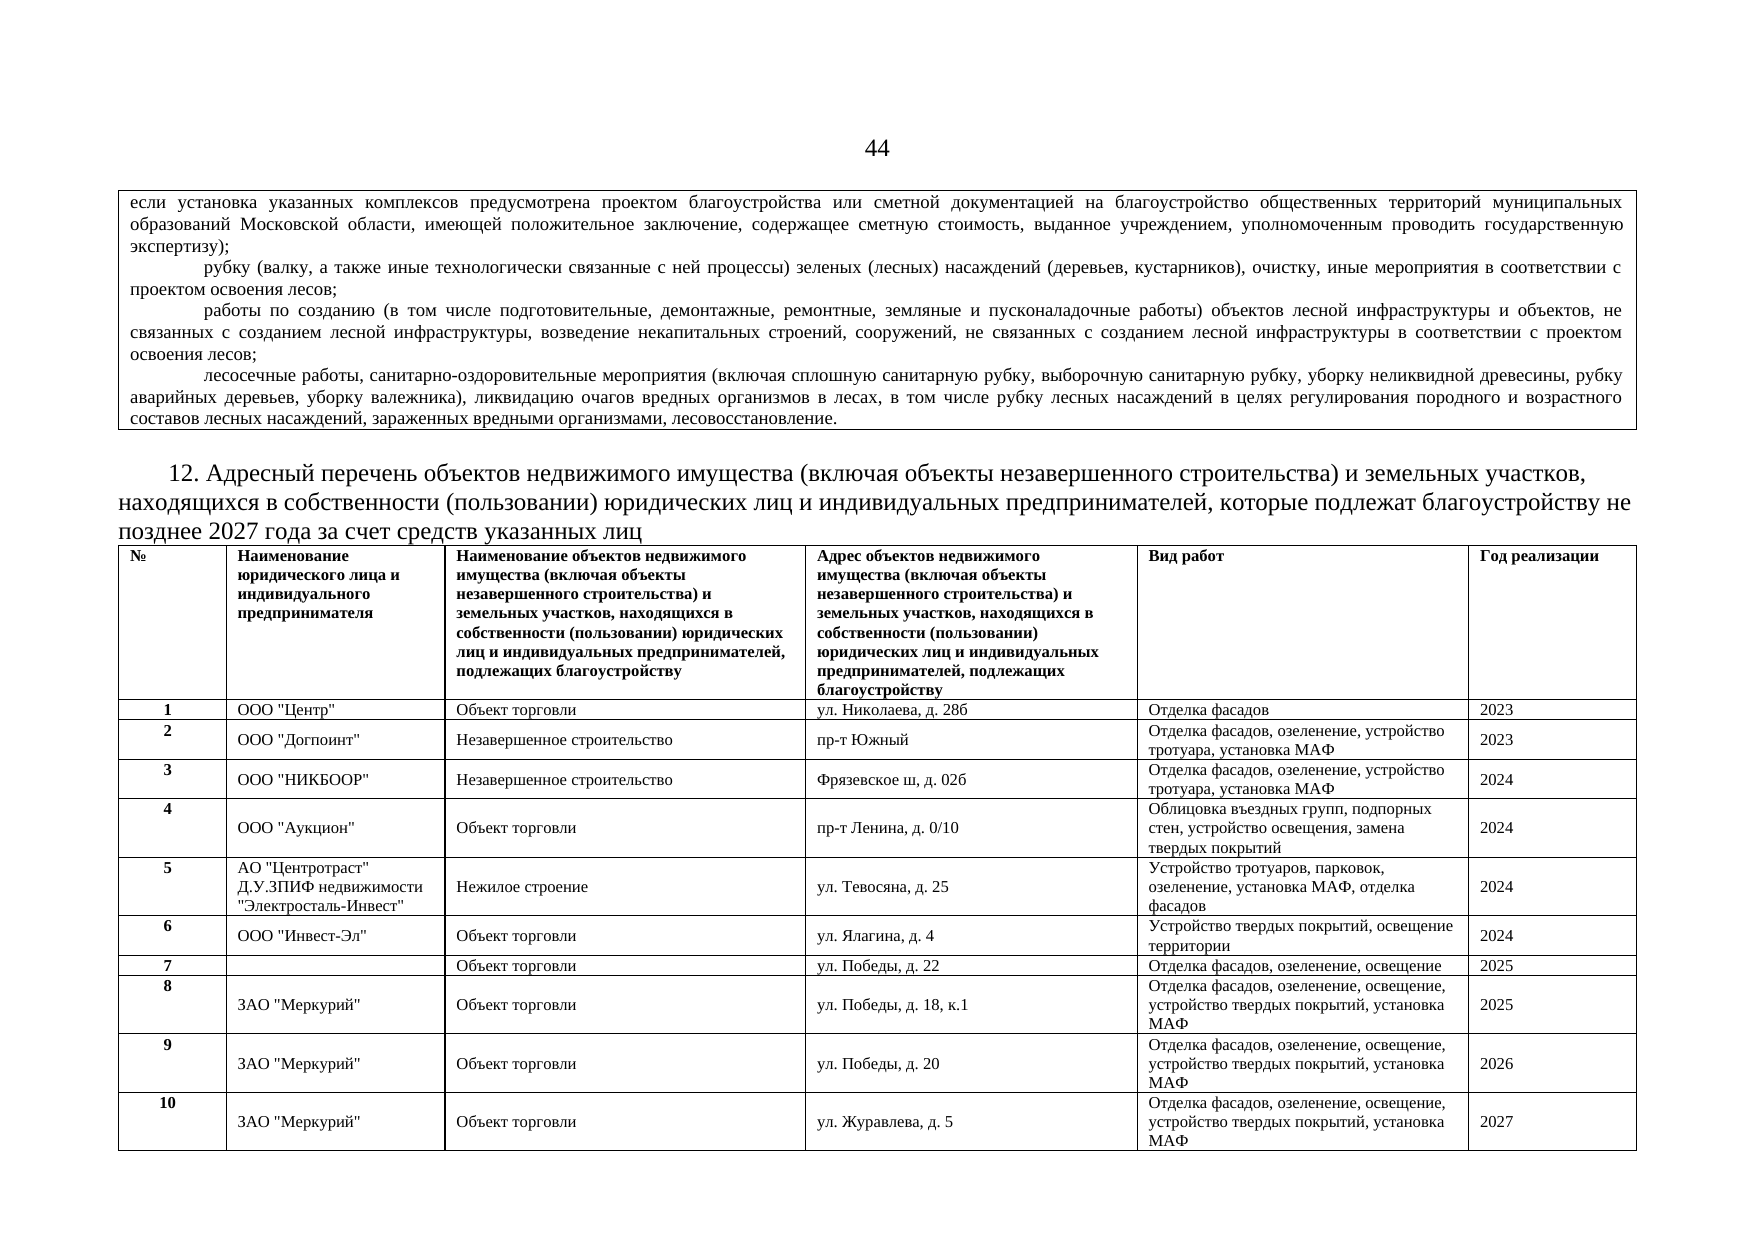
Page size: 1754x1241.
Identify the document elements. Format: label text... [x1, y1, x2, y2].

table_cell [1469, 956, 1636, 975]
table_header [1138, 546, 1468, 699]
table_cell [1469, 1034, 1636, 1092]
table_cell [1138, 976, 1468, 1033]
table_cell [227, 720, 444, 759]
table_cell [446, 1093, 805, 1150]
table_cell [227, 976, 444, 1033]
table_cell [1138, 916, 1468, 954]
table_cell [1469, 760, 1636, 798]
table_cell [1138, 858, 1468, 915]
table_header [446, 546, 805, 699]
text 12. Адресный перечень объектов недвижимого имущества (включая объекты незавершенного строительства) и земельных участков, находящихся в собственности (пользовании) юридических лиц и индивидуальных предпринимателей, которые подлежат благоустройству не позднее 2027 года за счет средств указанных лиц [118, 458, 1636, 545]
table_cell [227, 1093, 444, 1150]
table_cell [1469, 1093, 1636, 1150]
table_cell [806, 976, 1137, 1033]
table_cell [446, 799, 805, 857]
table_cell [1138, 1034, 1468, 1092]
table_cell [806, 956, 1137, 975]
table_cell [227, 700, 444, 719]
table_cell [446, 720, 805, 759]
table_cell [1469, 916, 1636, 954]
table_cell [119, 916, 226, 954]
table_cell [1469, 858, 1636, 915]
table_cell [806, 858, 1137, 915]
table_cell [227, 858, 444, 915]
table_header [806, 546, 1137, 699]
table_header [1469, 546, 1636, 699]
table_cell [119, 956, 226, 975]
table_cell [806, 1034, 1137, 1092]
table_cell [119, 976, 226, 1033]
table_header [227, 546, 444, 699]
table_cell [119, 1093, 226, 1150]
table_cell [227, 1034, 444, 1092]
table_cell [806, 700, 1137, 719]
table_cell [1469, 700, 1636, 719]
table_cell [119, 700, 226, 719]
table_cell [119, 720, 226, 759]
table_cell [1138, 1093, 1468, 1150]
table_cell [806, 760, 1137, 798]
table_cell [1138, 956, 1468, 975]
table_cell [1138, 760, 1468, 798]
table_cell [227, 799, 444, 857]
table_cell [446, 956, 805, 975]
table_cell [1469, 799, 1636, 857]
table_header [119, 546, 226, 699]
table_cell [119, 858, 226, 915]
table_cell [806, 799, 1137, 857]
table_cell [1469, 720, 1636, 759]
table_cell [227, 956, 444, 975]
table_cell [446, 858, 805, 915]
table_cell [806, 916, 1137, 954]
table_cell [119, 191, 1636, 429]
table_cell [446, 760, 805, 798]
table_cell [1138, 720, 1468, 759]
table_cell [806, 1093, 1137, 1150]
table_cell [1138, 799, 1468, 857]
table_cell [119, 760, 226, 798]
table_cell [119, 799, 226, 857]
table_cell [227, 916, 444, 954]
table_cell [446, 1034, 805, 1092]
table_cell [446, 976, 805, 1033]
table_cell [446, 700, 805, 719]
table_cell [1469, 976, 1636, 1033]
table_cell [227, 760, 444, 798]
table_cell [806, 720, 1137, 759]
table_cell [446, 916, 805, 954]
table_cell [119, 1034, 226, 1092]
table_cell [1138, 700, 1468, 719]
